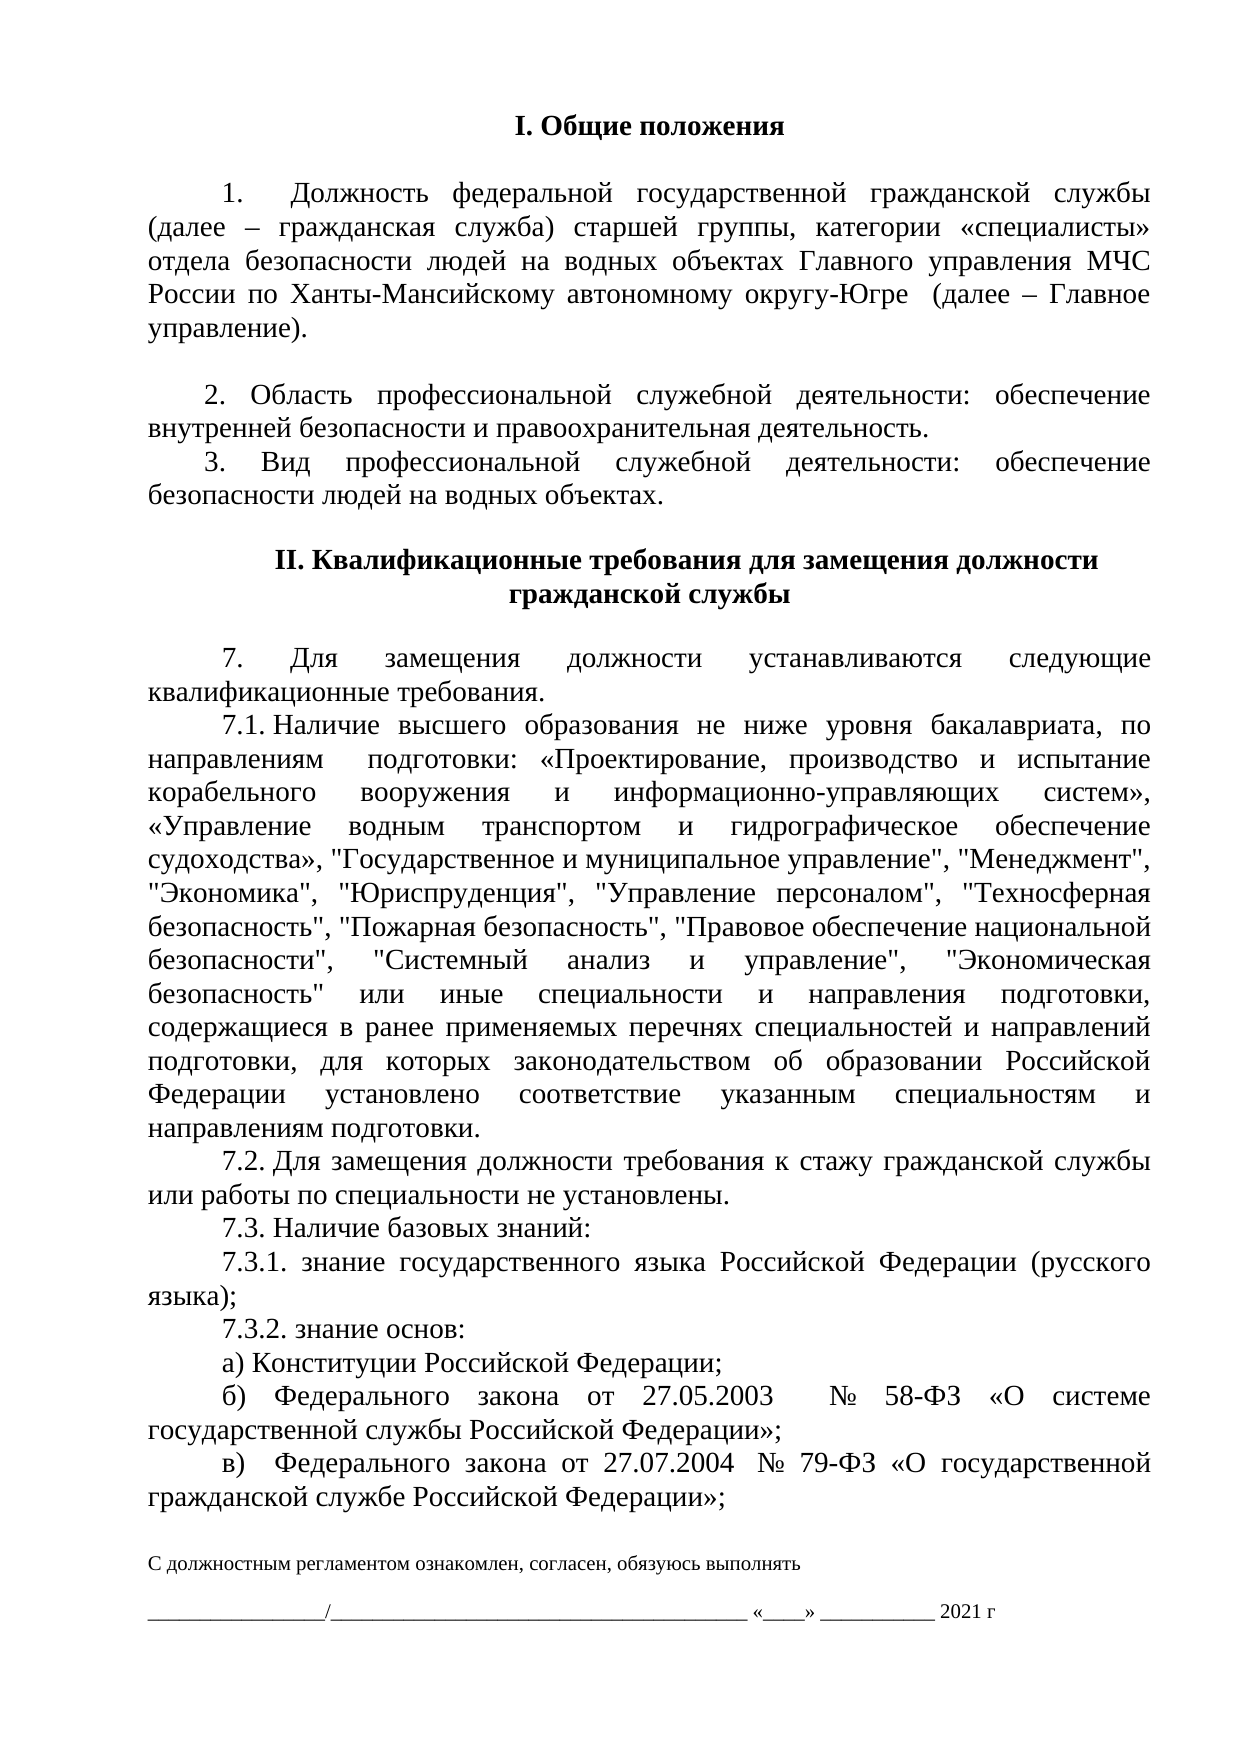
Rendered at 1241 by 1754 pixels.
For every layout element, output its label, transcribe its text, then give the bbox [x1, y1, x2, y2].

text 3. Вид профессиональной служебной деятельности: обеспечение безопасности людей на водных объектах. [148, 444, 1152, 511]
text 2. Область профессиональной служебной деятельности: обеспечение внутренней безопасности и правоохранительная деятельность. [148, 377, 1152, 444]
text 1. Должность федеральной государственной гражданской службы (далее – гражданская служба) старшей группы, категории «специалисты» отдела безопасности людей на водных объектах Главного управления МЧС России по Ханты-Мансийскому автономному округу-Югре (далее – Главное управление). [148, 176, 1152, 343]
text 7.1. Наличие высшего образования не ниже уровня бакалавриата, по направлениям подготовки: «Проектирование, производство и испытание корабельного вооружения и информационно-управляющих систем», «Управление водным транспортом и гидрографическое обеспечение судоходства», "Государственное и муниципальное управление", "Менеджмент", "Экономика", "Юриспруденция", "Управление персоналом", "Техносферная безопасность", "Пожарная безопасность", "Правовое обеспечение национальной безопасности", "Системный анализ и управление", "Экономическая безопасность" или иные специальности и направления подготовки, содержащиеся в ранее применяемых перечнях специальностей и направлений подготовки, для которых законодательством об образовании Российской Федерации установлено соответствие указанным специальностям и направлениям подготовки. [148, 707, 1152, 1143]
text а) Конституции Российской Федерации; [148, 1345, 1152, 1378]
text 7.3.2. знание основ: [148, 1311, 1152, 1345]
text б) Федерального закона от 27.05.2003 № 58-ФЗ «О системе государственной службы Российской Федерации»; [148, 1378, 1152, 1445]
text в) Федерального закона от 27.07.2004 № 79-ФЗ «О государственной гражданской службе Российской Федерации»; [148, 1445, 1152, 1512]
text II. Квалификационные требования для замещения должности гражданской службы [148, 542, 1152, 609]
text 7. Для замещения должности устанавливаются следующие квалификационные требования. [148, 640, 1152, 707]
text 7.3.1. знание государственного языка Российской Федерации (русского языка); [148, 1244, 1152, 1311]
text 7.3. Наличие базовых знаний: [148, 1211, 1152, 1244]
text 7.2. Для замещения должности требования к стажу гражданской службы или работы по специальности не установлены. [148, 1143, 1152, 1211]
text I. Общие положения [148, 108, 1152, 142]
